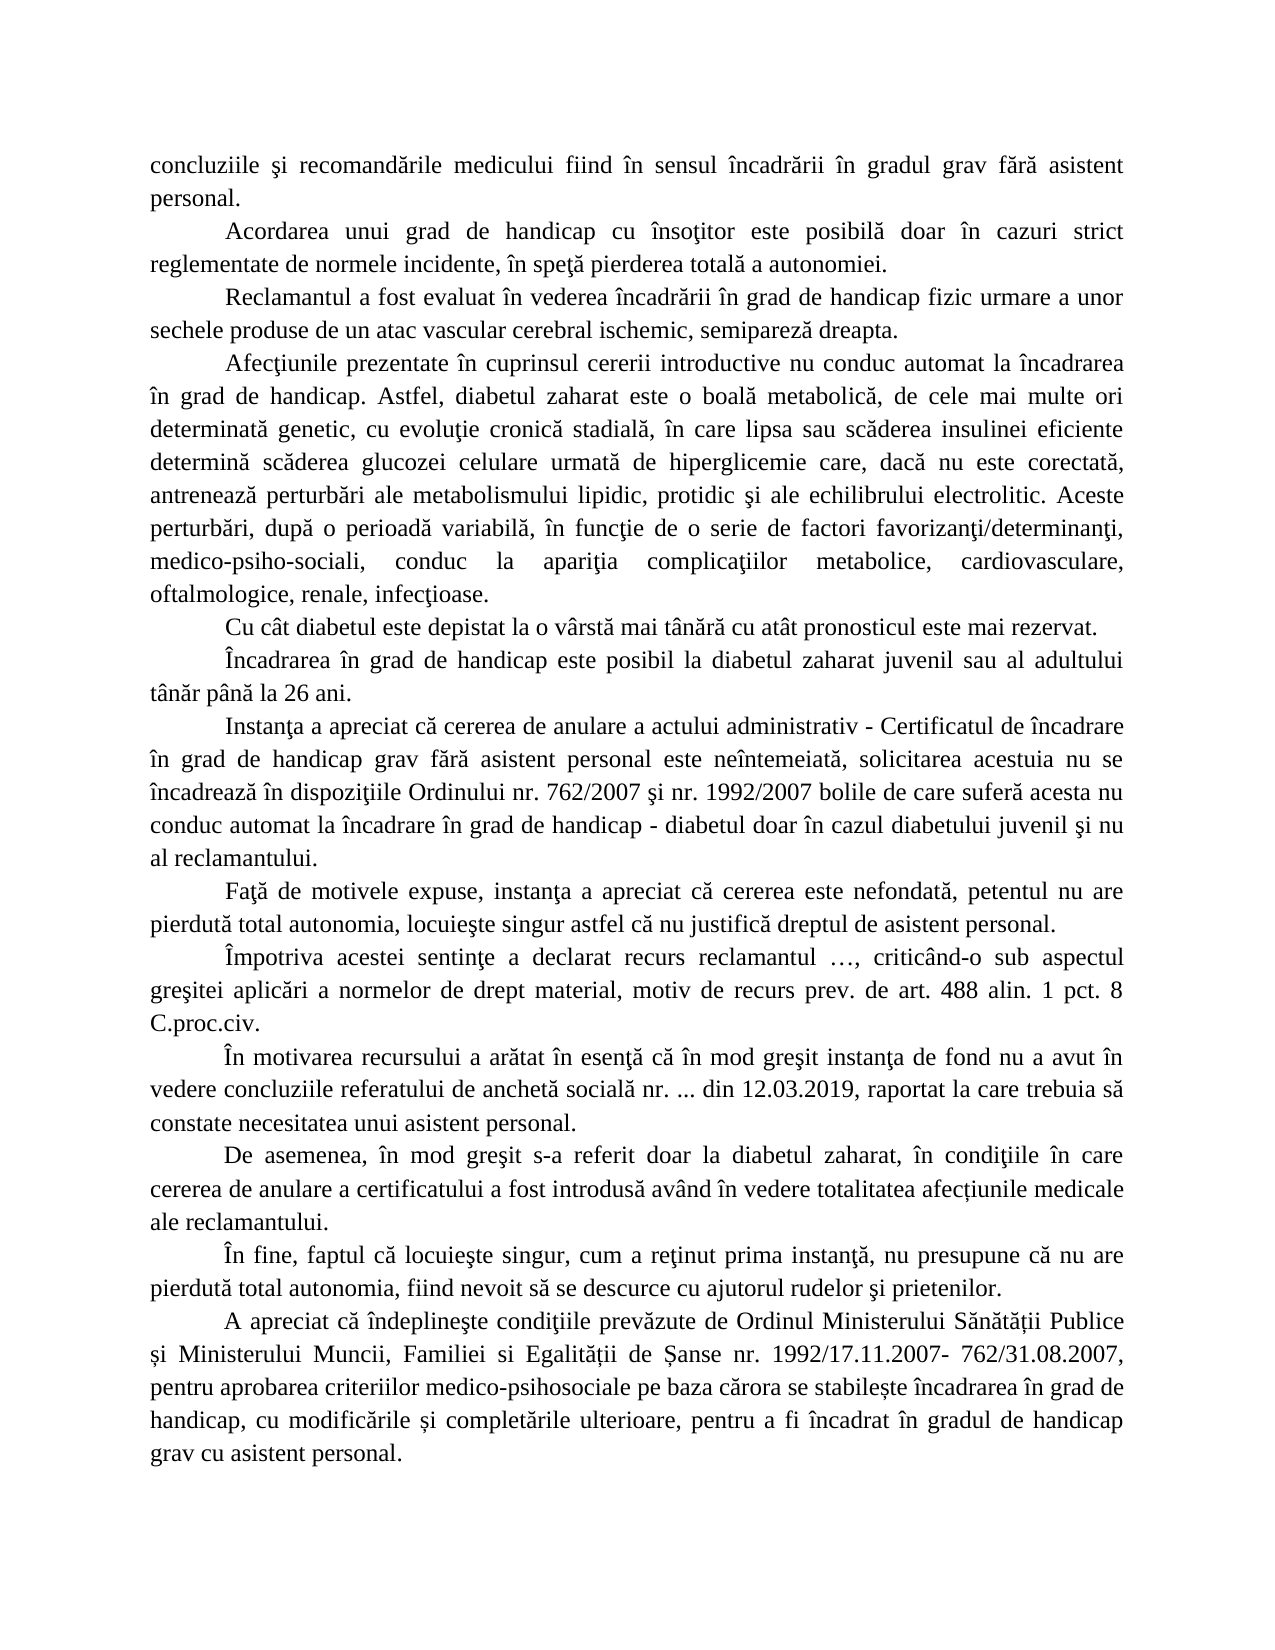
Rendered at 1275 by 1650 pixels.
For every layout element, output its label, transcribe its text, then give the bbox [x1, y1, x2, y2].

text Instanţa a apreciat că cererea de anulare a actului administrativ - Certificatul de încadrare în grad de handicap grav fără asistent personal este neîntemeiată, solicitarea acestuia nu se încadrează în dispoziţiile Ordinului nr. 762/2007 şi nr. 1992/2007 bolile de care suferă acesta nu conduc automat la încadrare în grad de handicap - diabetul doar în cazul diabetului juvenil şi nu al reclamantului. [150, 711, 1125, 872]
text Cu cât diabetul este depistat la o vârstă mai tânără cu atât pronosticul este mai rezervat. [150, 612, 1125, 641]
text Reclamantul a fost evaluat în vederea încadrării în grad de handicap fizic urmare a unor sechele produse de un atac vascular cerebral ischemic, semipareză dreapta. [150, 282, 1125, 344]
text În motivarea recursului a arătat în esenţă că în mod greşit instanţa de fond nu a avut în vedere concluziile referatului de anchetă socială nr. ... din 12.03.2019, raportat la care trebuia să constate necesitatea unui asistent personal. [150, 1042, 1125, 1136]
text Faţă de motivele expuse, instanţa a apreciat că cererea este nefondată, petentul nu are pierdută total autonomia, locuieşte singur astfel că nu justifică dreptul de asistent personal. [150, 876, 1125, 938]
text În fine, faptul că locuieşte singur, cum a reţinut prima instanţă, nu presupune că nu are pierdută total autonomia, fiind nevoit să se descurce cu ajutorul rudelor şi prietenilor. [150, 1240, 1125, 1301]
text A apreciat că îndeplineşte condiţiile prevăzute de Ordinul Ministerului Sănătății Publice și Ministerului Muncii, Familiei si Egalității de Șanse nr. 1992/17.11.2007- 762/31.08.2007, pentru aprobarea criteriilor medico-psihosociale pe baza cărora se stabilește încadrarea în grad de handicap, cu modificările și completările ulterioare, pentru a fi încadrat în gradul de handicap grav cu asistent personal. [150, 1306, 1125, 1467]
text Afecţiunile prezentate în cuprinsul cererii introductive nu conduc automat la încadrarea în grad de handicap. Astfel, diabetul zaharat este o boală metabolică, de cele mai multe ori determinată genetic, cu evoluţie cronică stadială, în care lipsa sau scăderea insulinei eficiente determină scăderea glucozei celulare urmată de hiperglicemie care, dacă nu este corectată, antrenează perturbări ale metabolismului lipidic, protidic şi ale echilibrului electrolitic. Aceste perturbări, după o perioadă variabilă, în funcţie de o serie de factori favorizanţi/determinanţi, medico-psiho-sociali, conduc la apariţia complicaţiilor metabolice, cardiovasculare, oftalmologice, renale, infecţioase. [150, 348, 1125, 608]
text Acordarea unui grad de handicap cu însoţitor este posibilă doar în cazuri strict reglementate de normele incidente, în speţă pierderea totală a autonomiei. [150, 216, 1125, 278]
text Încadrarea în grad de handicap este posibil la diabetul zaharat juvenil sau al adultului tânăr până la 26 ani. [150, 645, 1125, 707]
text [150, 150, 1125, 212]
text De asemenea, în mod greşit s-a referit doar la diabetul zaharat, în condiţiile în care cererea de anulare a certificatului a fost introdusă având în vedere totalitatea afecțiunile medicale ale reclamantului. [150, 1141, 1125, 1235]
text Împotriva acestei sentinţe a declarat recurs reclamantul …, criticând-o sub aspectul greşitei aplicări a normelor de drept material, motiv de recurs prev. de art. 488 alin. 1 pct. 8 C.proc.civ. [150, 942, 1125, 1037]
